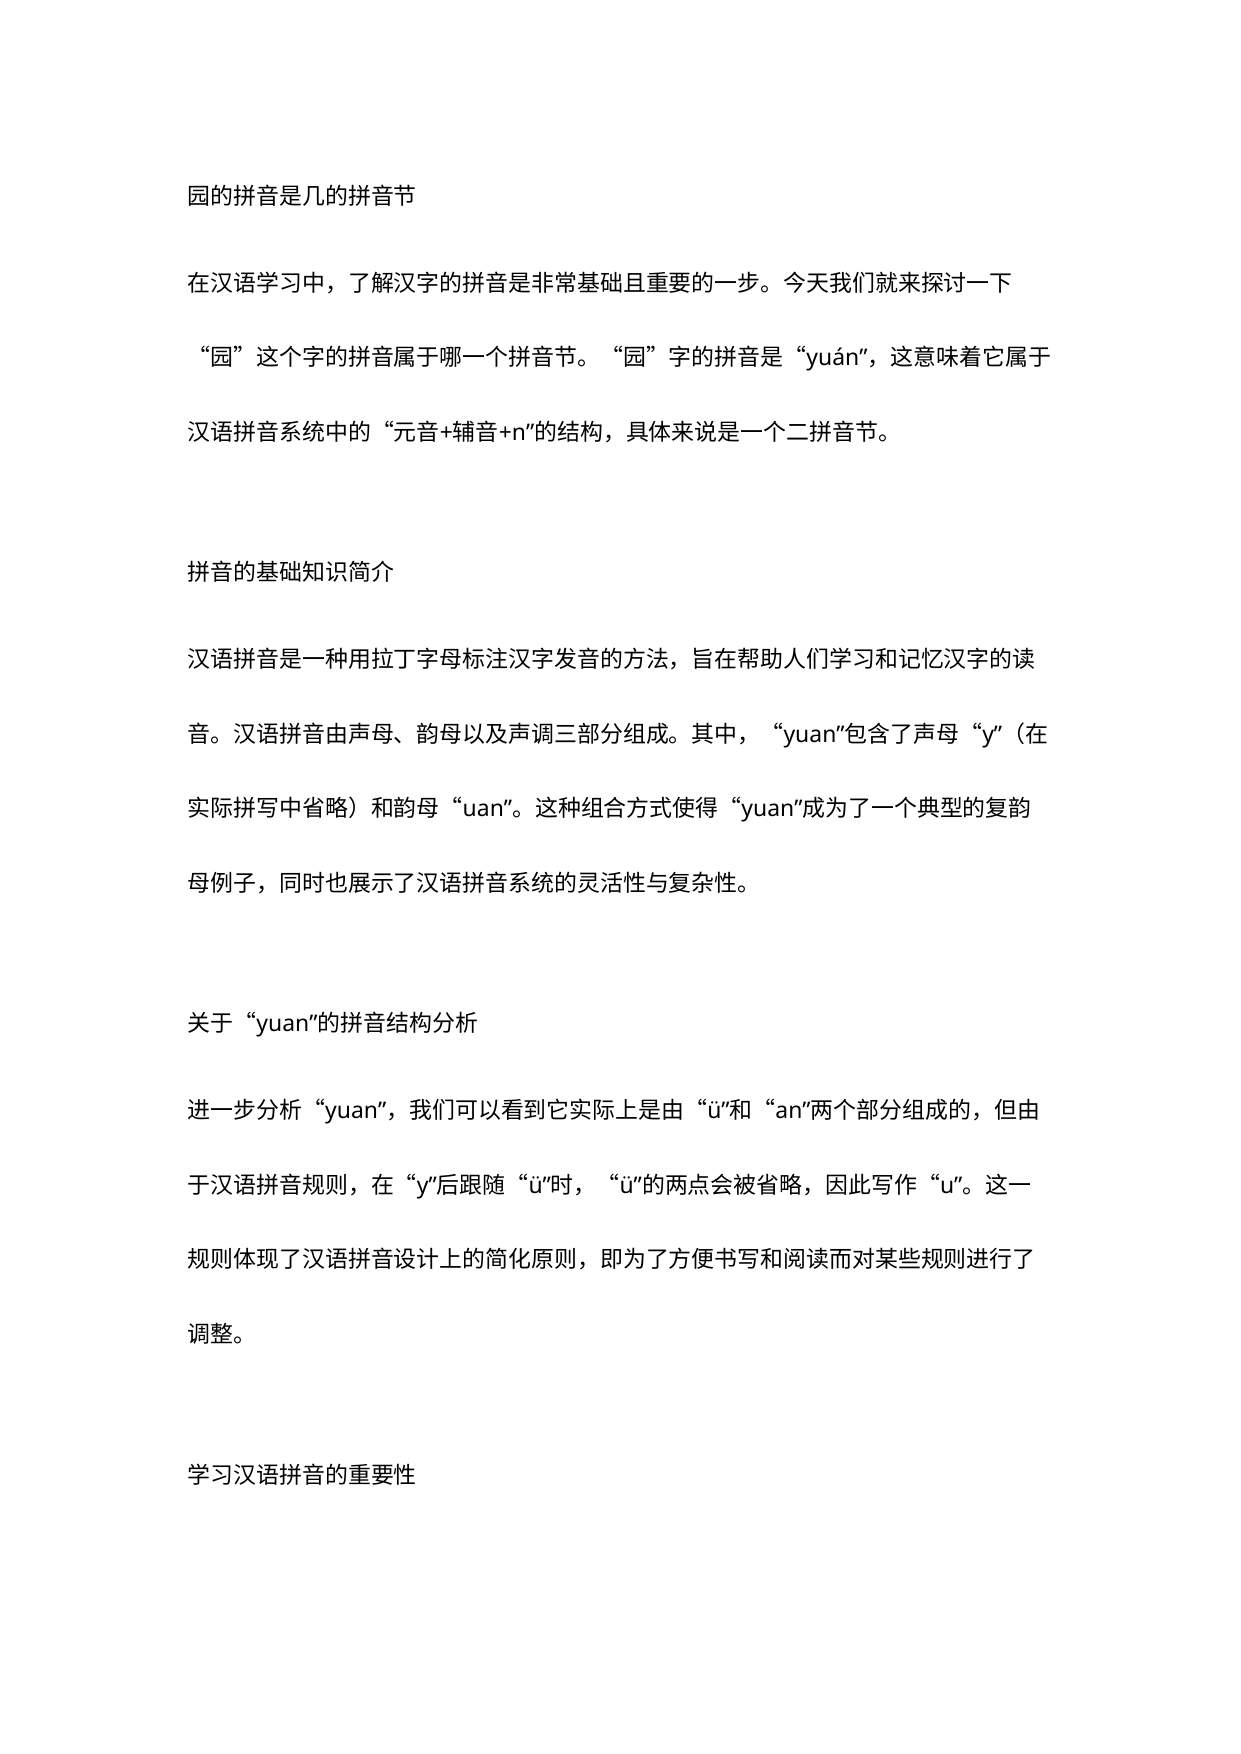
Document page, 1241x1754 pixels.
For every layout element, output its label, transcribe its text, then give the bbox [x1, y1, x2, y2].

text 在汉语学习中，了解汉字的拼音是非常基础且重要的一步。今天我们就来探讨一下“园”这个字的拼音属于哪一个拼音节。“园”字的拼音是“yuán”，这意味着它属于汉语拼音系统中的“元音+辅音+n”的结构，具体来说是一个二拼音节。 [187, 248, 1053, 463]
text 汉语拼音是一种用拉丁字母标注汉字发音的方法，旨在帮助人们学习和记忆汉字的读音。汉语拼音由声母、韵母以及声调三部分组成。其中，“yuan”包含了声母“y”（在实际拼写中省略）和韵母“uan”。这种组合方式使得“yuan”成为了一个典型的复韵母例子，同时也展示了汉语拼音系统的灵活性与复杂性。 [187, 625, 1053, 914]
text 进一步分析“yuan”，我们可以看到它实际上是由“ü”和“an”两个部分组成的，但由于汉语拼音规则，在“y”后跟随“ü”时，“ü”的两点会被省略，因此写作“u”。这一规则体现了汉语拼音设计上的简化原则，即为了方便书写和阅读而对某些规则进行了调整。 [187, 1076, 1053, 1365]
text 关于“yuan”的拼音结构分析 [187, 989, 1053, 1054]
text 学习汉语拼音的重要性 [187, 1441, 1053, 1506]
text 园的拼音是几的拼音节 [187, 162, 1053, 227]
text 拼音的基础知识简介 [187, 538, 1053, 603]
